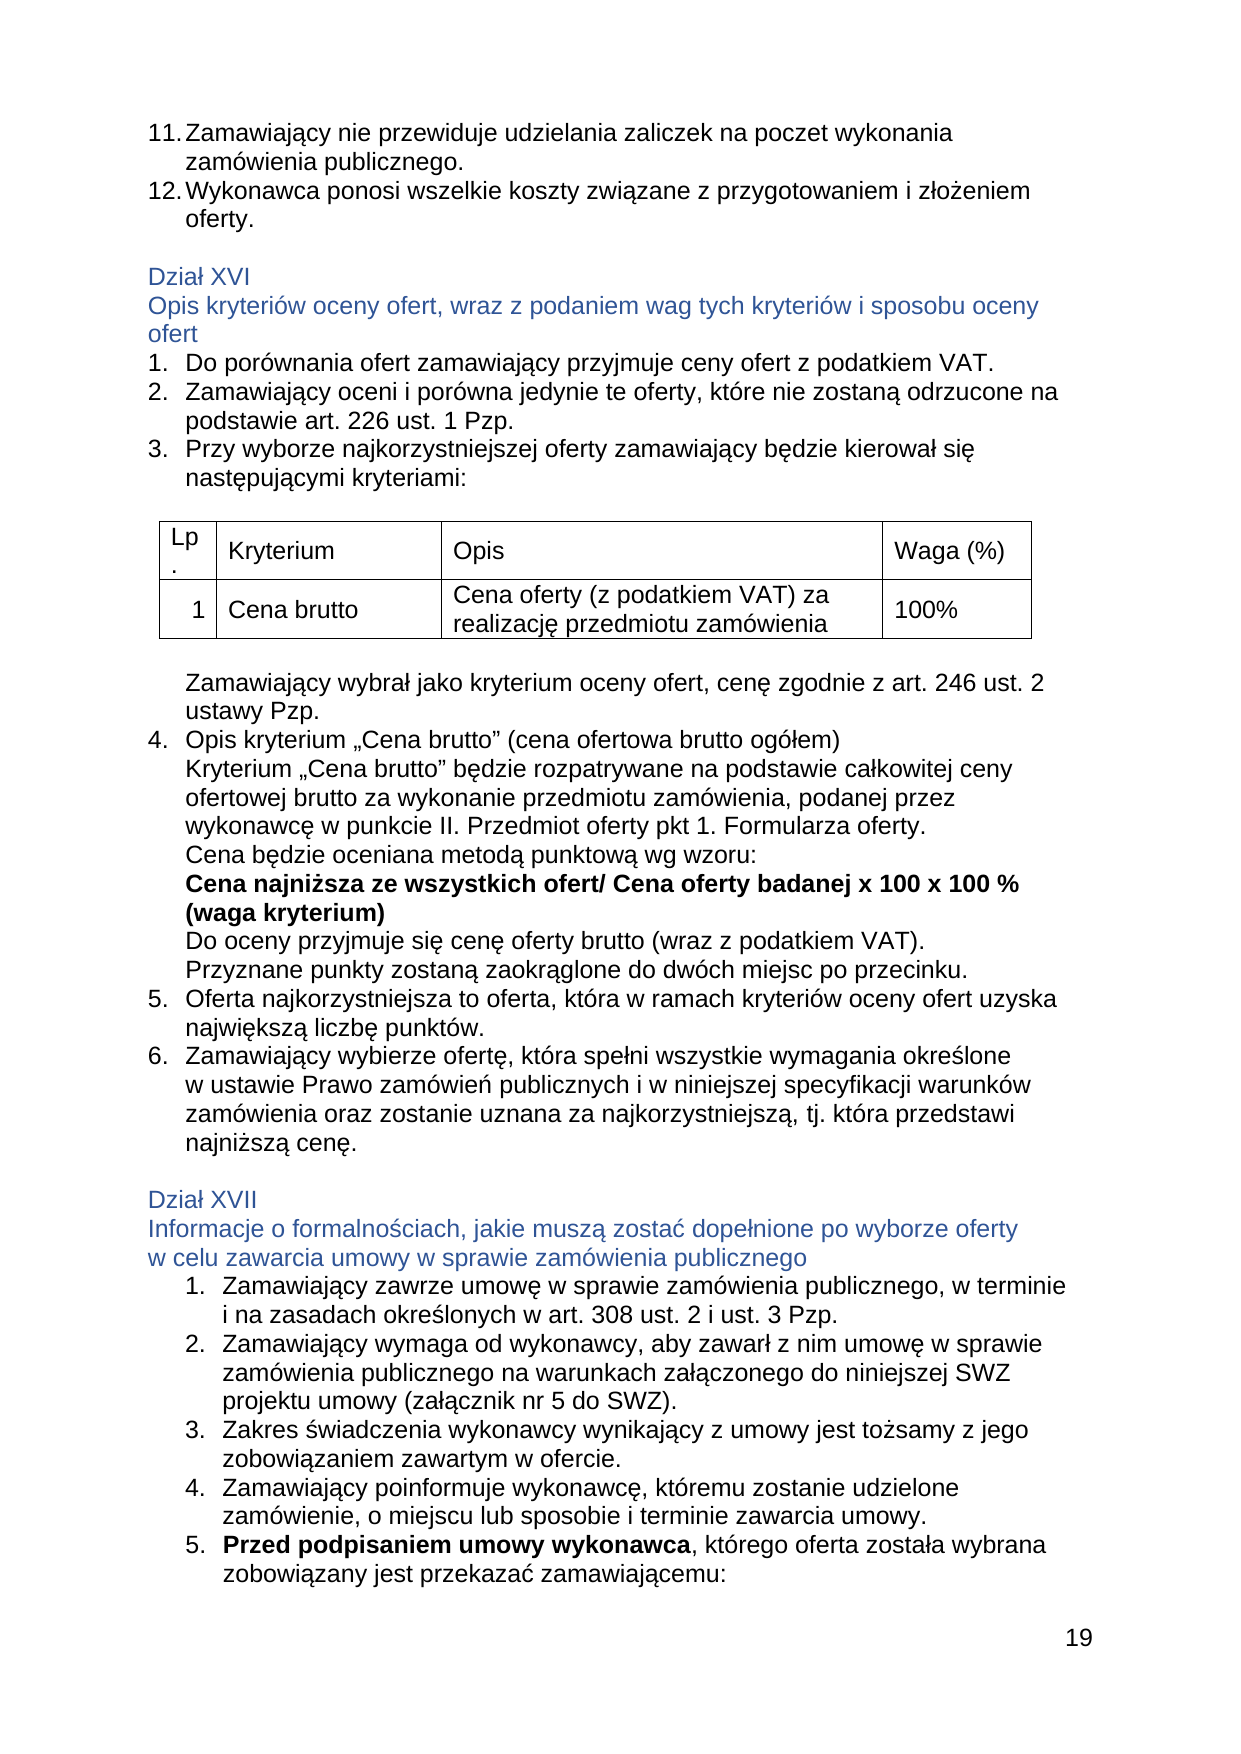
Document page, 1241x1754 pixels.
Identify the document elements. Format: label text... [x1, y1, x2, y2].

text Cena najniższa ze wszystkich ofert/ Cena oferty badanej x 100 x 100 % (waga kryterium) [185, 869, 1093, 926]
subtitle Dział XVII [148, 1185, 1093, 1214]
table_header Opis [442, 522, 882, 579]
table_cell 100% [883, 580, 1031, 638]
table_cell Cena brutto [217, 580, 441, 638]
list Zamawiający zawrze umowę w sprawie zamówienia publicznego, w terminie i na zasadach określonych w art. 308 ust. 2 i ust. 3 Pzp. [185, 1271, 1093, 1329]
list Do porównania ofert zamawiający przyjmuje ceny ofert z podatkiem VAT. [148, 348, 1093, 377]
list Opis kryterium „Cena brutto” (cena ofertowa brutto ogółem) [148, 725, 1093, 754]
subtitle Opis kryteriów oceny ofert, wraz z podaniem wag tych kryteriów i sposobu oceny ofert [148, 291, 1093, 348]
subtitle Informacje o formalnościach, jakie muszą zostać dopełnione po wyborze oferty [148, 1214, 1093, 1243]
list Zakres świadczenia wykonawcy wynikający z umowy jest tożsamy z jego zobowiązaniem zawartym w ofercie. [185, 1415, 1093, 1473]
list Wykonawca ponosi wszelkie koszty związane z przygotowaniem i złożeniem oferty. [148, 176, 1093, 233]
list Zamawiający wymaga od wykonawcy, aby zawarł z nim umowę w sprawie zamówienia publicznego na warunkach załączonego do niniejszej SWZ projektu umowy (załącznik nr 5 do SWZ). [185, 1329, 1093, 1415]
text Zamawiający wybrał jako kryterium oceny ofert, cenę zgodnie z art. 246 ust. 2 ustawy Pzp. [185, 668, 1093, 725]
table_header Kryterium [217, 522, 441, 579]
list Kryterium „Cena brutto” będzie rozpatrywane na podstawie całkowitej ceny ofertowej brutto za wykonanie przedmiotu zamówienia, podanej przez wykonawcę w punkcie II. Przedmiot oferty pkt 1. Formularza oferty. [185, 754, 1093, 840]
table_cell 1 [160, 580, 216, 638]
list Zamawiający wybierze ofertę, która spełni wszystkie wymagania określone w ustawie Prawo zamówień publicznych i w niniejszej specyfikacji warunków zamówienia oraz zostanie uznana za najkorzystniejszą, tj. która przedstawi najniższą cenę. [148, 1041, 1093, 1156]
subtitle Dział XVI [148, 262, 1093, 291]
table_header Lp. [160, 522, 216, 579]
list Do oceny przyjmuje się cenę oferty brutto (wraz z podatkiem VAT). [185, 926, 1093, 955]
table_header Waga (%) [883, 522, 1031, 579]
list Zamawiający nie przewiduje udzielania zaliczek na poczet wykonania zamówienia publicznego. [148, 118, 1093, 176]
subtitle w celu zawarcia umowy w sprawie zamówienia publicznego [148, 1243, 1093, 1271]
list Przed podpisaniem umowy wykonawca, którego oferta została wybrana zobowiązany jest przekazać zamawiającemu: [185, 1530, 1093, 1588]
list Przyznane punkty zostaną zaokrąglone do dwóch miejsc po przecinku. [185, 955, 1093, 984]
list Cena będzie oceniana metodą punktową wg wzoru: [185, 840, 1093, 869]
list Zamawiający poinformuje wykonawcę, któremu zostanie udzielone zamówienie, o miejscu lub sposobie i terminie zawarcia umowy. [185, 1473, 1093, 1530]
table_cell Cena oferty (z podatkiem VAT) za realizację przedmiotu zamówienia [442, 580, 882, 638]
list Zamawiający oceni i porówna jedynie te oferty, które nie zostaną odrzucone na podstawie art. 226 ust. 1 Pzp. [148, 377, 1093, 434]
list Przy wyborze najkorzystniejszej oferty zamawiający będzie kierował się następującymi kryteriami: [148, 434, 1093, 492]
list Oferta najkorzystniejsza to oferta, która w ramach kryteriów oceny ofert uzyska największą liczbę punktów. [148, 984, 1093, 1041]
